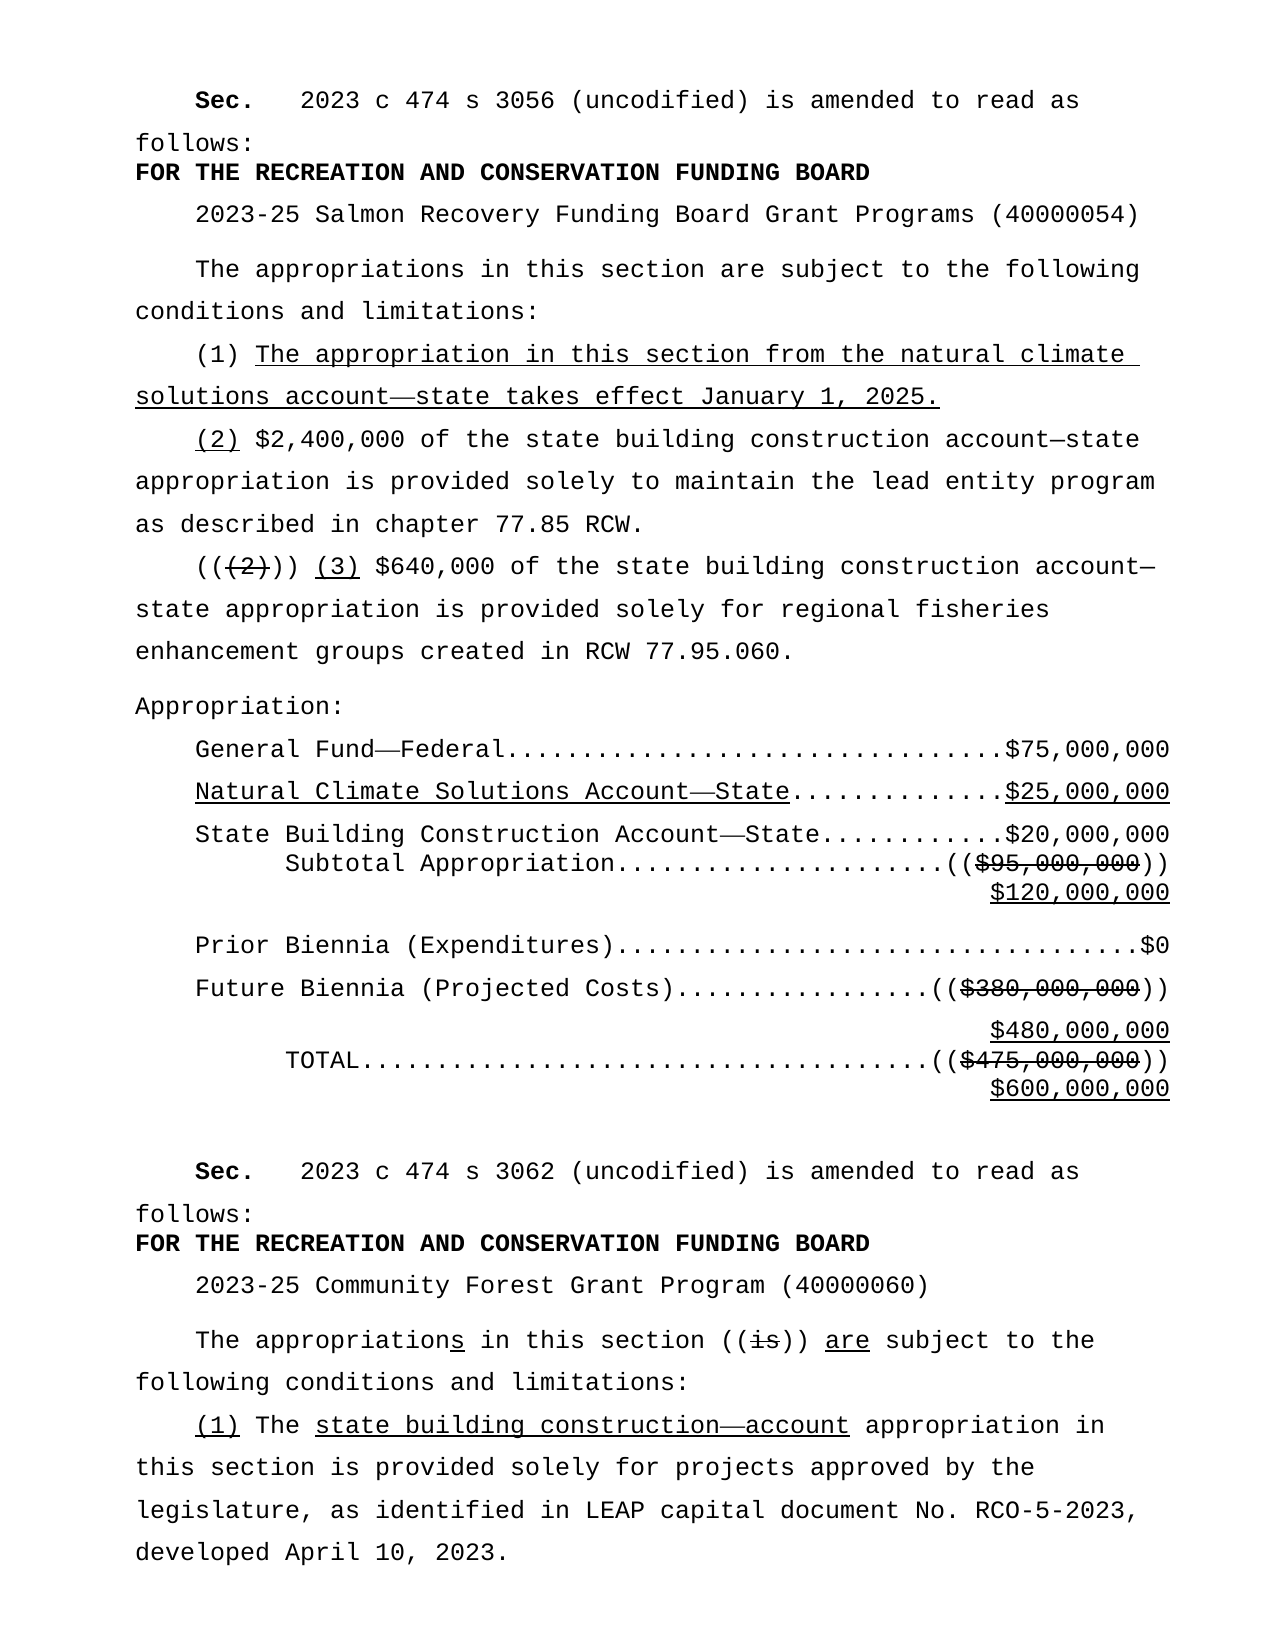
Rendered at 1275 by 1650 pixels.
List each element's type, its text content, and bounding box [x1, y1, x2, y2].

text The appropriations in this section are subject to the following conditions and limitations: [135, 243, 1170, 328]
text General Fund—Federal $75,000,000 [135, 723, 1170, 766]
text The appropriations in this section ((is)) are subject to the following conditions and limitations: [135, 1314, 1170, 1399]
text TOTAL (($475,000,000)) [135, 1047, 1170, 1076]
text State Building Construction Account—State $20,000,000 [135, 808, 1170, 851]
text Appropriation: [135, 681, 1170, 723]
text FOR THE RECREATION AND CONSERVATION FUNDING BOARD [135, 1231, 1170, 1259]
text Future Biennia (Projected Costs) (($380,000,000)) [135, 962, 1170, 1005]
text $120,000,000 [135, 879, 1170, 907]
text $600,000,000 [135, 1076, 1170, 1104]
text (1) The state building construction—account appropriation in this section is provided solely for projects approved by the legislature, as identified in LEAP capital document No. RCO-5-2023, developed April 10, 2023. [135, 1399, 1170, 1569]
text Sec. 2023 c 474 s 3056 (uncodified) is amended to read as follows: [135, 75, 1170, 160]
text Prior Biennia (Expenditures) $0 [135, 920, 1170, 962]
text $480,000,000 [135, 1005, 1170, 1047]
text (1) The appropriation in this section from the natural climate solutions account—state takes effect January 1, 2025. [135, 328, 1170, 413]
text 2023-25 Salmon Recovery Funding Board Grant Programs (40000054) [135, 188, 1170, 231]
text (((2))) (3) $640,000 of the state building construction account—state appropriation is provided solely for regional fisheries enhancement groups created in RCW 77.95.060. [135, 541, 1170, 668]
text FOR THE RECREATION AND CONSERVATION FUNDING BOARD [135, 160, 1170, 188]
text Natural Climate Solutions Account—State $25,000,000 [135, 766, 1170, 808]
text 2023-25 Community Forest Grant Program (40000060) [135, 1259, 1170, 1302]
text Sec. 2023 c 474 s 3062 (uncodified) is amended to read as follows: [135, 1146, 1170, 1231]
text (2) $2,400,000 of the state building construction account—state appropriation is provided solely to maintain the lead entity program as described in chapter 77.85 RCW. [135, 413, 1170, 541]
text Subtotal Appropriation (($95,000,000)) [135, 851, 1170, 879]
